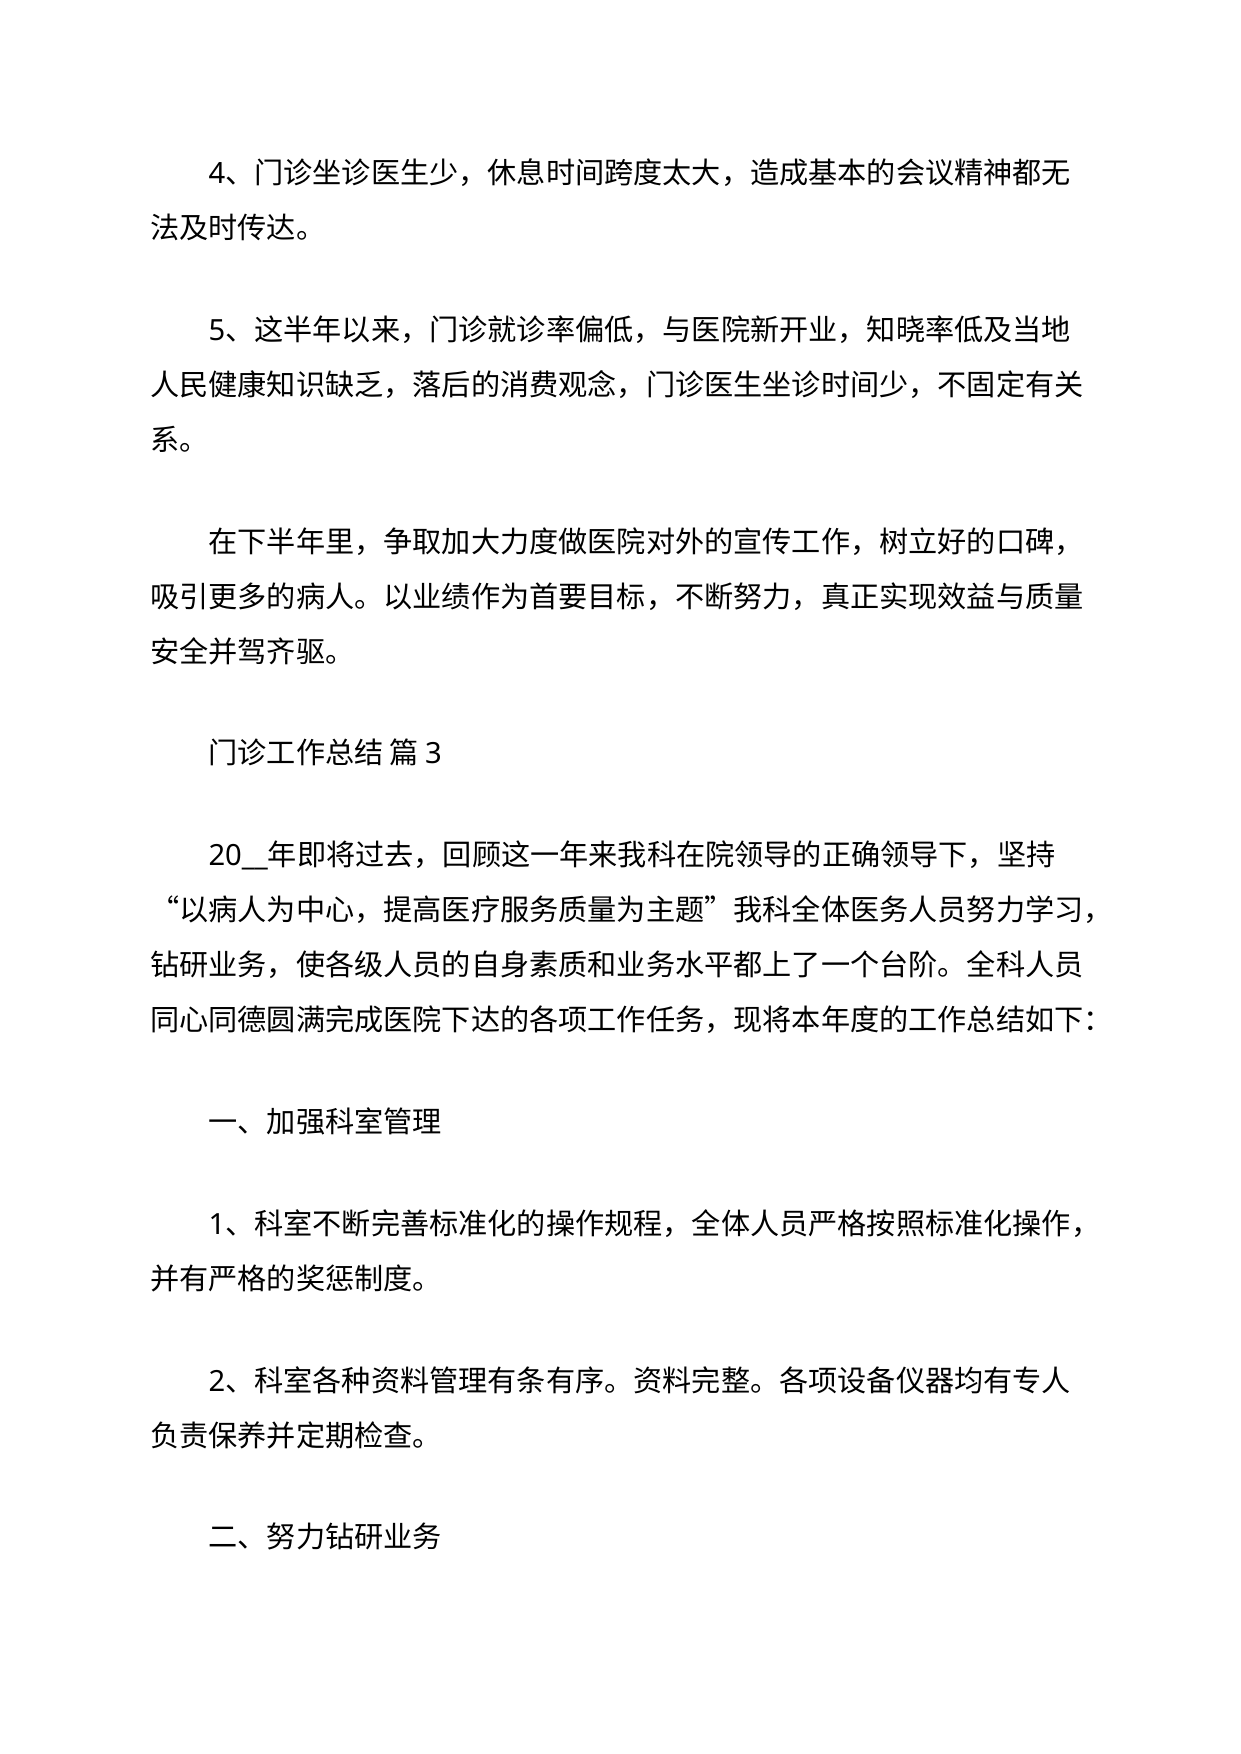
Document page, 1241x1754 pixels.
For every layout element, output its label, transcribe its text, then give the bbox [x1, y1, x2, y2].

text 20__年即将过去，回顾这一年来我科在院领导的正确领导下，坚持“以病人为中心，提高医疗服务质量为主题”我科全体医务人员努力学习，钻研业务，使各级人员的自身素质和业务水平都上了一个台阶。全科人员同心同德圆满完成医院下达的各项工作任务，现将本年度的工作总结如下： [150, 832, 1090, 1039]
text 门诊工作总结 篇3 [150, 730, 1090, 772]
text 二、努力钻研业务 [150, 1514, 1090, 1556]
text 4、门诊坐诊医生少，休息时间跨度太大，造成基本的会议精神都无法及时传达。 [150, 150, 1090, 247]
text 一、加强科室管理 [150, 1098, 1090, 1141]
text 5、这半年以来，门诊就诊率偏低，与医院新开业，知晓率低及当地人民健康知识缺乏，落后的消费观念，门诊医生坐诊时间少，不固定有关系。 [150, 307, 1090, 459]
text 2、科室各种资料管理有条有序。资料完整。各项设备仪器均有专人负责保养并定期检查。 [150, 1357, 1090, 1454]
text 1、科室不断完善标准化的操作规程，全体人员严格按照标准化操作，并有严格的奖惩制度。 [150, 1200, 1090, 1298]
text 在下半年里，争取加大力度做医院对外的宣传工作，树立好的口碑，吸引更多的病人。以业绩作为首要目标，不断努力，真正实现效益与质量安全并驾齐驱。 [150, 518, 1090, 671]
